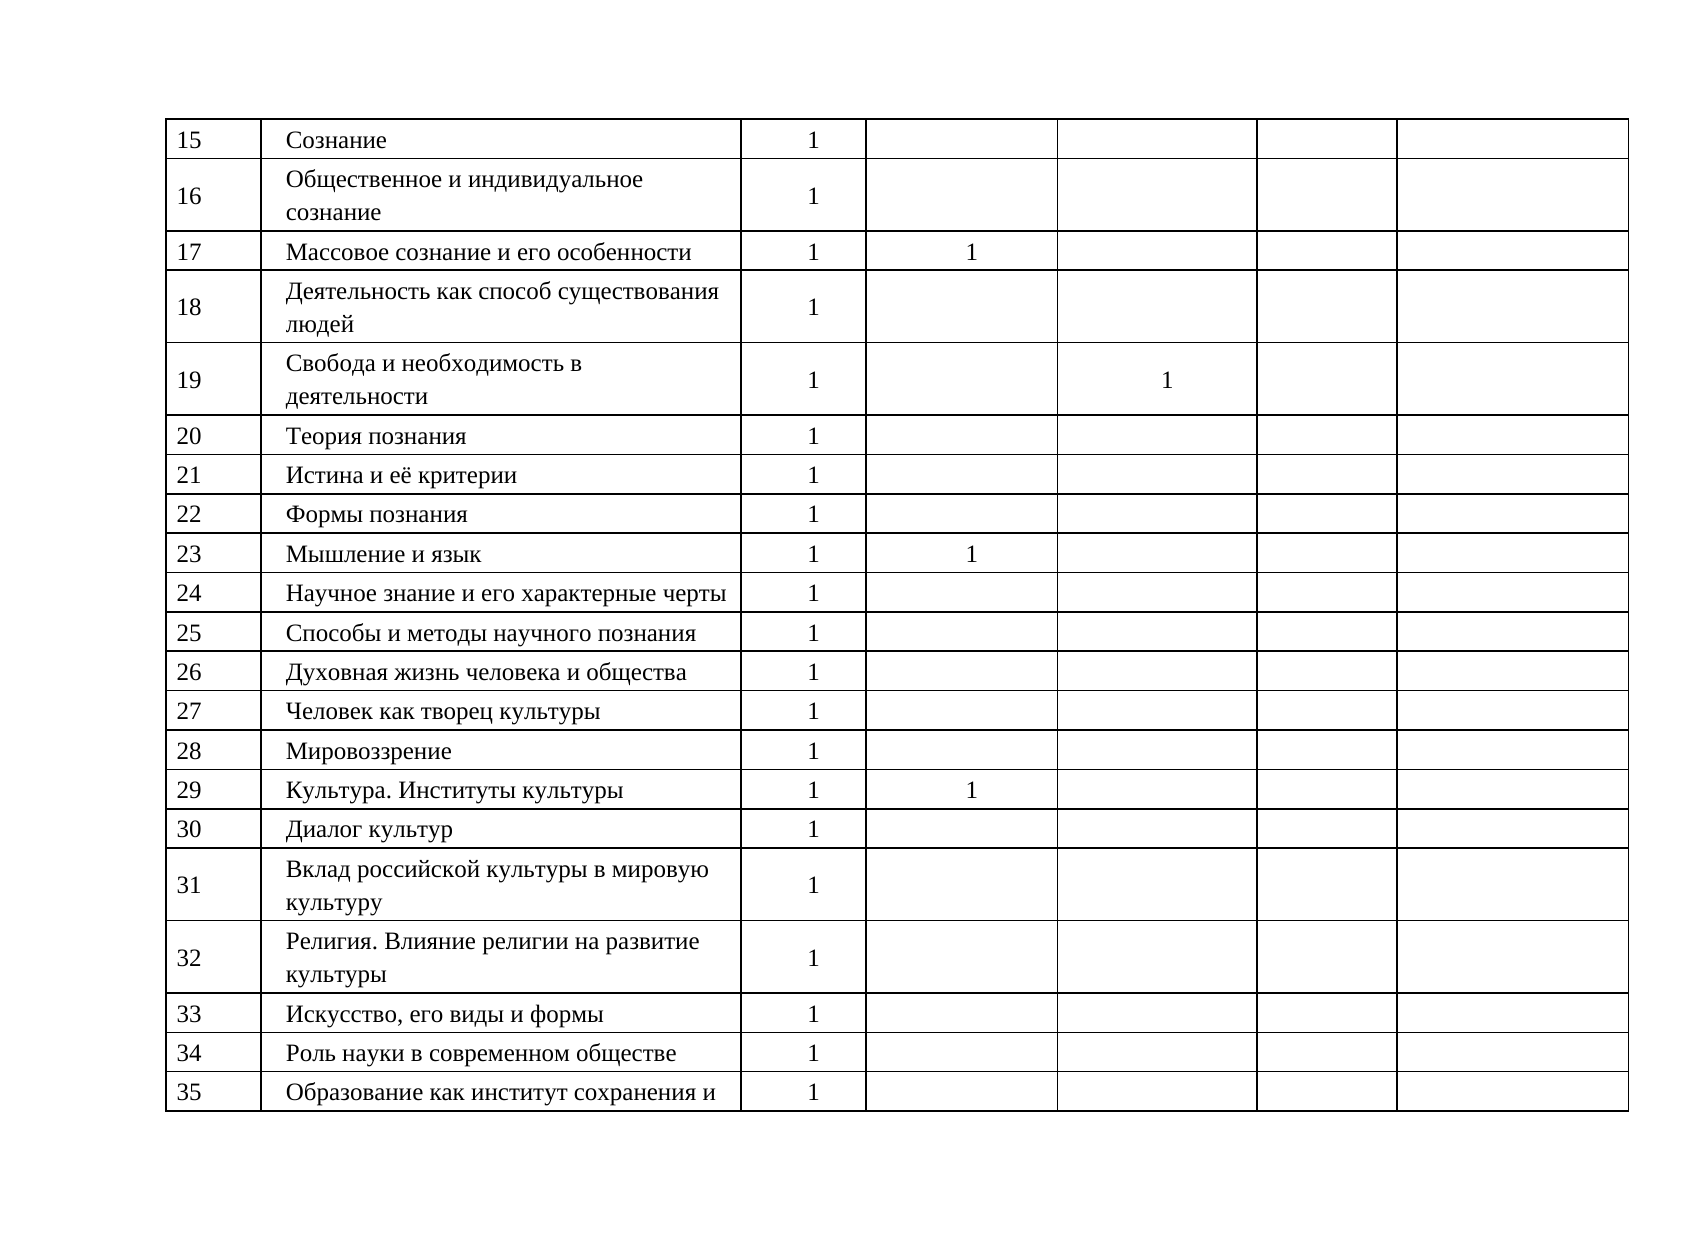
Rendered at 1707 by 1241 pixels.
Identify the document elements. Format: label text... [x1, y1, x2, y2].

table_cell [1058, 232, 1256, 269]
table_cell [1398, 849, 1628, 919]
table_cell 1 [867, 770, 1057, 808]
table_cell 23 [167, 534, 260, 572]
table_cell 1 [867, 534, 1057, 572]
table_cell 29 [167, 770, 260, 808]
table_cell 17 [167, 232, 260, 269]
table_cell [1398, 921, 1628, 992]
table_cell [1258, 416, 1396, 453]
table_cell [1398, 343, 1628, 414]
table_cell [1398, 455, 1628, 493]
table_cell [1058, 810, 1256, 847]
table_cell Мировоззрение [262, 731, 740, 768]
table_cell [867, 495, 1057, 532]
table_cell 32 [167, 921, 260, 992]
table_cell Деятельность как способ существования людей [262, 271, 740, 342]
table_cell [1058, 416, 1256, 453]
table_cell 16 [167, 159, 260, 230]
table_cell [1398, 120, 1628, 157]
table_cell 18 [167, 271, 260, 342]
table_cell [1398, 770, 1628, 808]
table_cell 1 [742, 159, 865, 230]
table_cell 26 [167, 652, 260, 690]
table_cell [1258, 120, 1396, 157]
table_cell 25 [167, 613, 260, 650]
table_cell [1258, 810, 1396, 847]
table_cell [1058, 613, 1256, 650]
table_cell 1 [742, 455, 865, 493]
table_cell [1258, 691, 1396, 729]
table_cell [867, 271, 1057, 342]
table_cell [867, 159, 1057, 230]
table_cell [1258, 1033, 1396, 1071]
table_cell 21 [167, 455, 260, 493]
table_cell [1058, 159, 1256, 230]
table_cell [867, 613, 1057, 650]
table_cell 22 [167, 495, 260, 532]
table_cell Искусство, его виды и формы [262, 994, 740, 1031]
table_cell 27 [167, 691, 260, 729]
table_cell Научное знание и его характерные черты [262, 573, 740, 611]
table_cell [1058, 271, 1256, 342]
table_cell 1 [742, 810, 865, 847]
table_cell 1 [742, 691, 865, 729]
table_cell [1258, 271, 1396, 342]
table_cell [867, 455, 1057, 493]
table_cell [1398, 159, 1628, 230]
table_cell [1398, 691, 1628, 729]
table_cell Роль науки в современном обществе [262, 1033, 740, 1071]
table_cell 30 [167, 810, 260, 847]
table_cell [1398, 731, 1628, 768]
table_cell 1 [742, 495, 865, 532]
table_cell [1398, 573, 1628, 611]
table_cell [1258, 495, 1396, 532]
table_cell 1 [742, 534, 865, 572]
table_cell [1058, 770, 1256, 808]
table_cell [1398, 994, 1628, 1031]
table_cell [1058, 120, 1256, 157]
table_cell Свобода и необходимость в деятельности [262, 343, 740, 414]
table_cell 31 [167, 849, 260, 919]
table_cell [1258, 232, 1396, 269]
table_cell 1 [742, 120, 865, 157]
table_cell [867, 343, 1057, 414]
table_cell [867, 691, 1057, 729]
table_cell [1398, 1033, 1628, 1071]
table_cell [1258, 921, 1396, 992]
table_cell Массовое сознание и его особенности [262, 232, 740, 269]
table_cell [1258, 455, 1396, 493]
table_cell 1 [1058, 343, 1256, 414]
table_cell Вклад российской культуры в мировую культуру [262, 849, 740, 919]
table_cell [867, 994, 1057, 1031]
table_cell 1 [742, 921, 865, 992]
table_cell [1258, 652, 1396, 690]
table_cell [1258, 159, 1396, 230]
table_cell Сознание [262, 120, 740, 157]
table_cell [867, 120, 1057, 157]
table_cell 1 [742, 770, 865, 808]
table_cell [1258, 770, 1396, 808]
table_cell 1 [742, 573, 865, 611]
table_cell [1398, 271, 1628, 342]
table_cell [1058, 652, 1256, 690]
table_cell Духовная жизнь человека и общества [262, 652, 740, 690]
table_cell [1058, 495, 1256, 532]
table_cell [1058, 1072, 1256, 1110]
table_cell 33 [167, 994, 260, 1031]
table_cell Мышление и язык [262, 534, 740, 572]
table_cell Формы познания [262, 495, 740, 532]
table_cell [1058, 455, 1256, 493]
table_cell 1 [742, 271, 865, 342]
table_cell [1058, 994, 1256, 1031]
table_cell 1 [742, 343, 865, 414]
table_cell 1 [742, 613, 865, 650]
table_cell [1398, 613, 1628, 650]
table_cell [867, 731, 1057, 768]
table_cell Общественное и индивидуальное сознание [262, 159, 740, 230]
table_cell [1058, 731, 1256, 768]
table_cell [867, 810, 1057, 847]
table_cell Человек как творец культуры [262, 691, 740, 729]
table_cell [1058, 573, 1256, 611]
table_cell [262, 1072, 740, 1110]
table_cell [1058, 691, 1256, 729]
table_cell 35 [167, 1072, 260, 1110]
table_cell [867, 416, 1057, 453]
table_cell [1398, 1072, 1628, 1110]
table_cell Культура. Институты культуры [262, 770, 740, 808]
table_cell Способы и методы научного познания [262, 613, 740, 650]
table_cell 24 [167, 573, 260, 611]
table_cell 1 [742, 416, 865, 453]
table_cell Религия. Влияние религии на развитие культуры [262, 921, 740, 992]
table_cell [1398, 534, 1628, 572]
table_cell [867, 573, 1057, 611]
table_cell 15 [167, 120, 260, 157]
table_cell [1398, 652, 1628, 690]
table_cell 1 [742, 1072, 865, 1110]
table_cell 1 [742, 731, 865, 768]
table_cell 20 [167, 416, 260, 453]
table_cell [1398, 232, 1628, 269]
table_cell [1058, 534, 1256, 572]
table_cell 1 [742, 652, 865, 690]
table_cell [1398, 810, 1628, 847]
table_cell 19 [167, 343, 260, 414]
table_cell [1258, 534, 1396, 572]
table_cell [867, 921, 1057, 992]
table_cell [867, 849, 1057, 919]
table_cell [1058, 921, 1256, 992]
table_cell 1 [867, 232, 1057, 269]
table_cell [1258, 849, 1396, 919]
table_cell [1258, 613, 1396, 650]
table_cell [1398, 416, 1628, 453]
table_cell [1398, 495, 1628, 532]
table_cell [1258, 343, 1396, 414]
table_cell [867, 1033, 1057, 1071]
table_cell 1 [742, 232, 865, 269]
table_cell [867, 1072, 1057, 1110]
table_cell [1258, 573, 1396, 611]
table_cell [1258, 731, 1396, 768]
table_cell 28 [167, 731, 260, 768]
table_cell Диалог культур [262, 810, 740, 847]
table_cell [1058, 1033, 1256, 1071]
table_cell Истина и её критерии [262, 455, 740, 493]
table_cell [1258, 1072, 1396, 1110]
table_cell 1 [742, 849, 865, 919]
table_cell 1 [742, 994, 865, 1031]
table_cell 1 [742, 1033, 865, 1071]
table_cell 34 [167, 1033, 260, 1071]
table_cell [867, 652, 1057, 690]
table_cell Теория познания [262, 416, 740, 453]
table_cell [1058, 849, 1256, 919]
table_cell [1258, 994, 1396, 1031]
